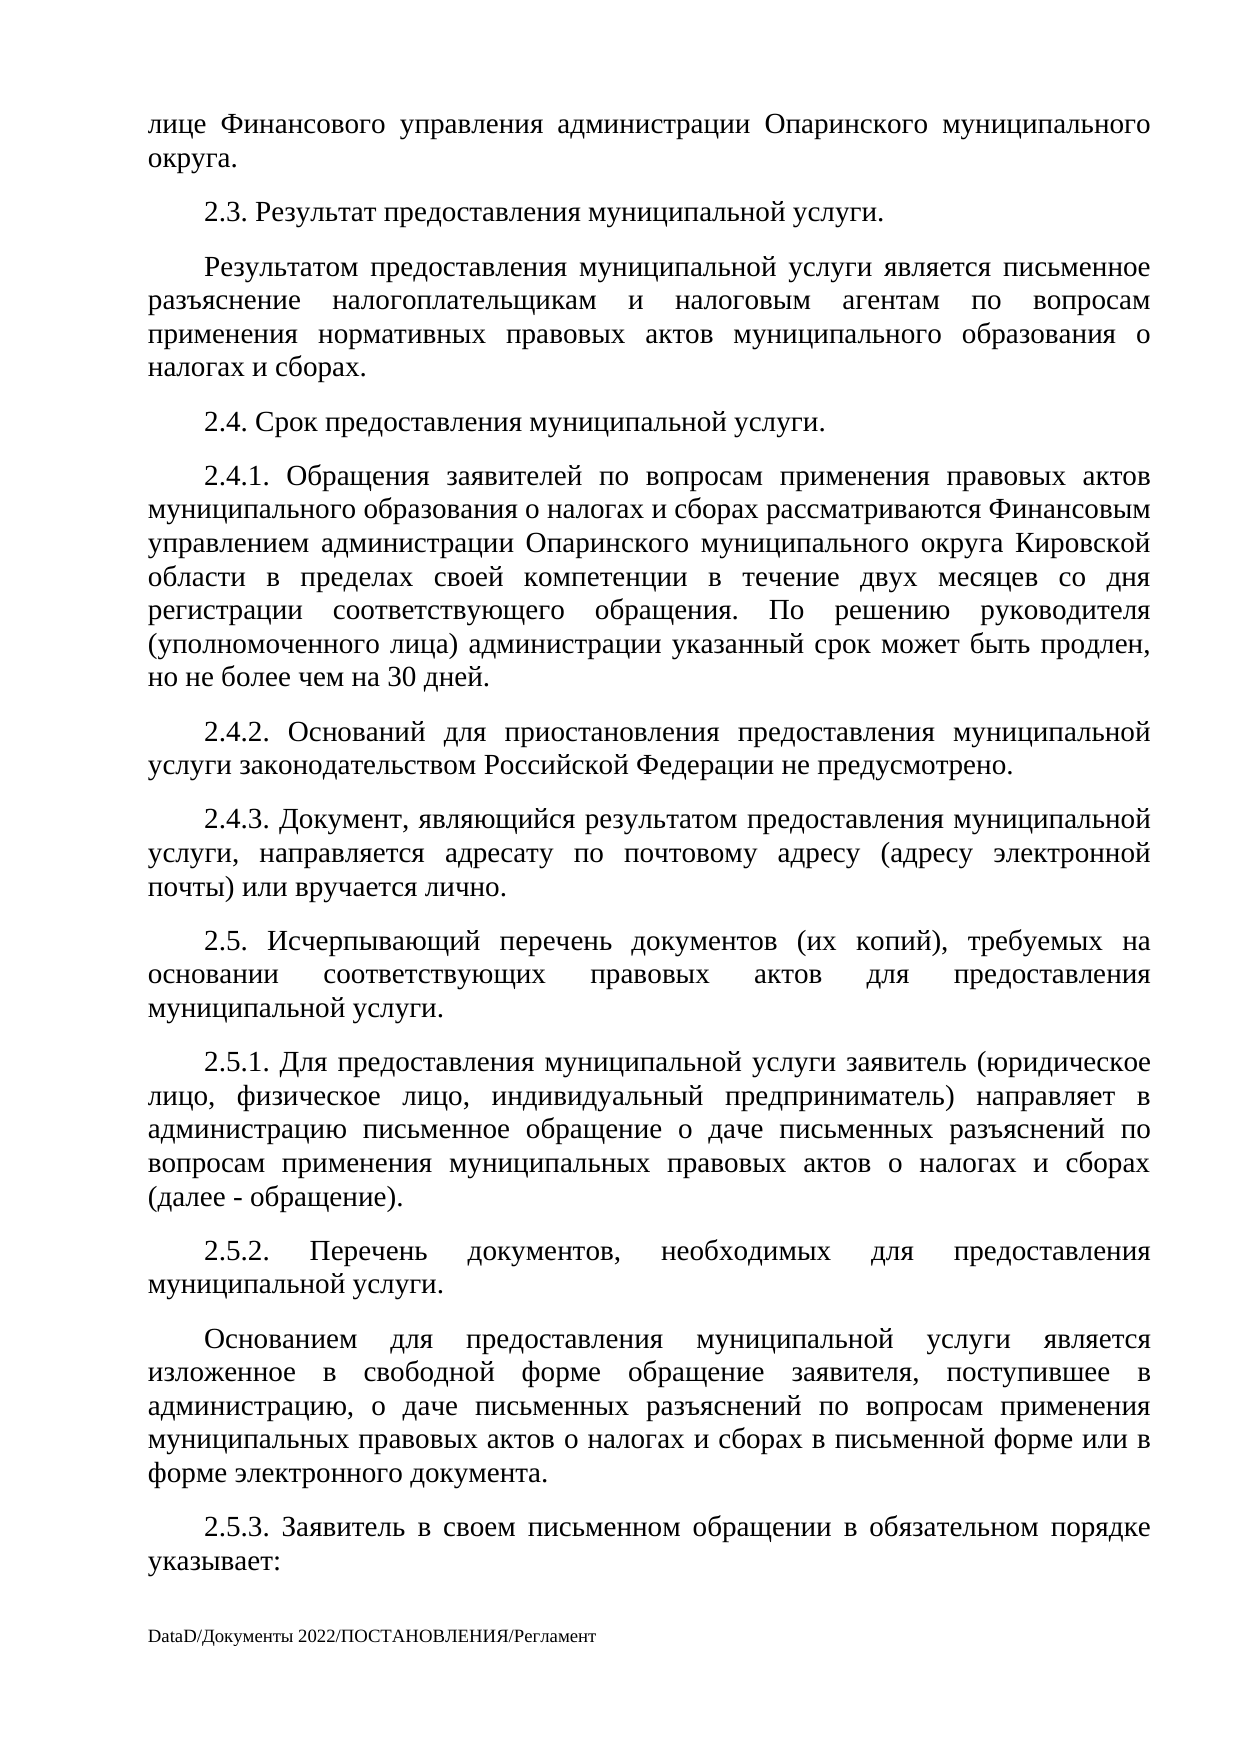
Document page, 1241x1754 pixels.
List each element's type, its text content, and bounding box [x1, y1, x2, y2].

text 2.4.2. Оснований для приостановления предоставления муниципальной услуги законодательством Российской Федерации не предусмотрено. [148, 714, 1152, 781]
text 2.3. Результат предоставления муниципальной услуги. [148, 194, 1152, 228]
text 2.5.2. Перечень документов, необходимых для предоставления муниципальной услуги. [148, 1233, 1152, 1300]
text Результатом предоставления муниципальной услуги является письменное разъяснение налогоплательщикам и налоговым агентам по вопросам применения нормативных правовых актов муниципального образования о налогах и сборах. [148, 249, 1152, 383]
text 2.5. Исчерпывающий перечень документов (их копий), требуемых на основании соответствующих правовых актов для предоставления муниципальной услуги. [148, 923, 1152, 1024]
text Основанием для предоставления муниципальной услуги является изложенное в свободной форме обращение заявителя, поступившее в администрацию, о даче письменных разъяснений по вопросам применения муниципальных правовых актов о налогах и сборах в письменной форме или в форме электронного документа. [148, 1321, 1152, 1489]
text 2.5.3. Заявитель в своем письменном обращении в обязательном порядке указывает: [148, 1509, 1152, 1577]
text 2.4.1. Обращения заявителей по вопросам применения правовых актов муниципального образования о налогах и сборах рассматриваются Финансовым управлением администрации Опаринского муниципального округа Кировской области в пределах своей компетенции в течение двух месяцев со дня регистрации соответствующего обращения. По решению руководителя (уполномоченного лица) администрации указанный срок может быть продлен, но не более чем на 30 дней. [148, 458, 1152, 693]
text 2.5.1. Для предоставления муниципальной услуги заявитель (юридическое лицо, физическое лицо, индивидуальный предприниматель) направляет в администрацию письменное обращение о даче письменных разъяснений по вопросам применения муниципальных правовых актов о налогах и сборах (далее - обращение). [148, 1044, 1152, 1212]
text 2.4.3. Документ, являющийся результатом предоставления муниципальной услуги, направляется адресату по почтовому адресу (адресу электронной почты) или вручается лично. [148, 802, 1152, 902]
text 2.4. Срок предоставления муниципальной услуги. [148, 404, 1152, 437]
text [148, 106, 1152, 173]
